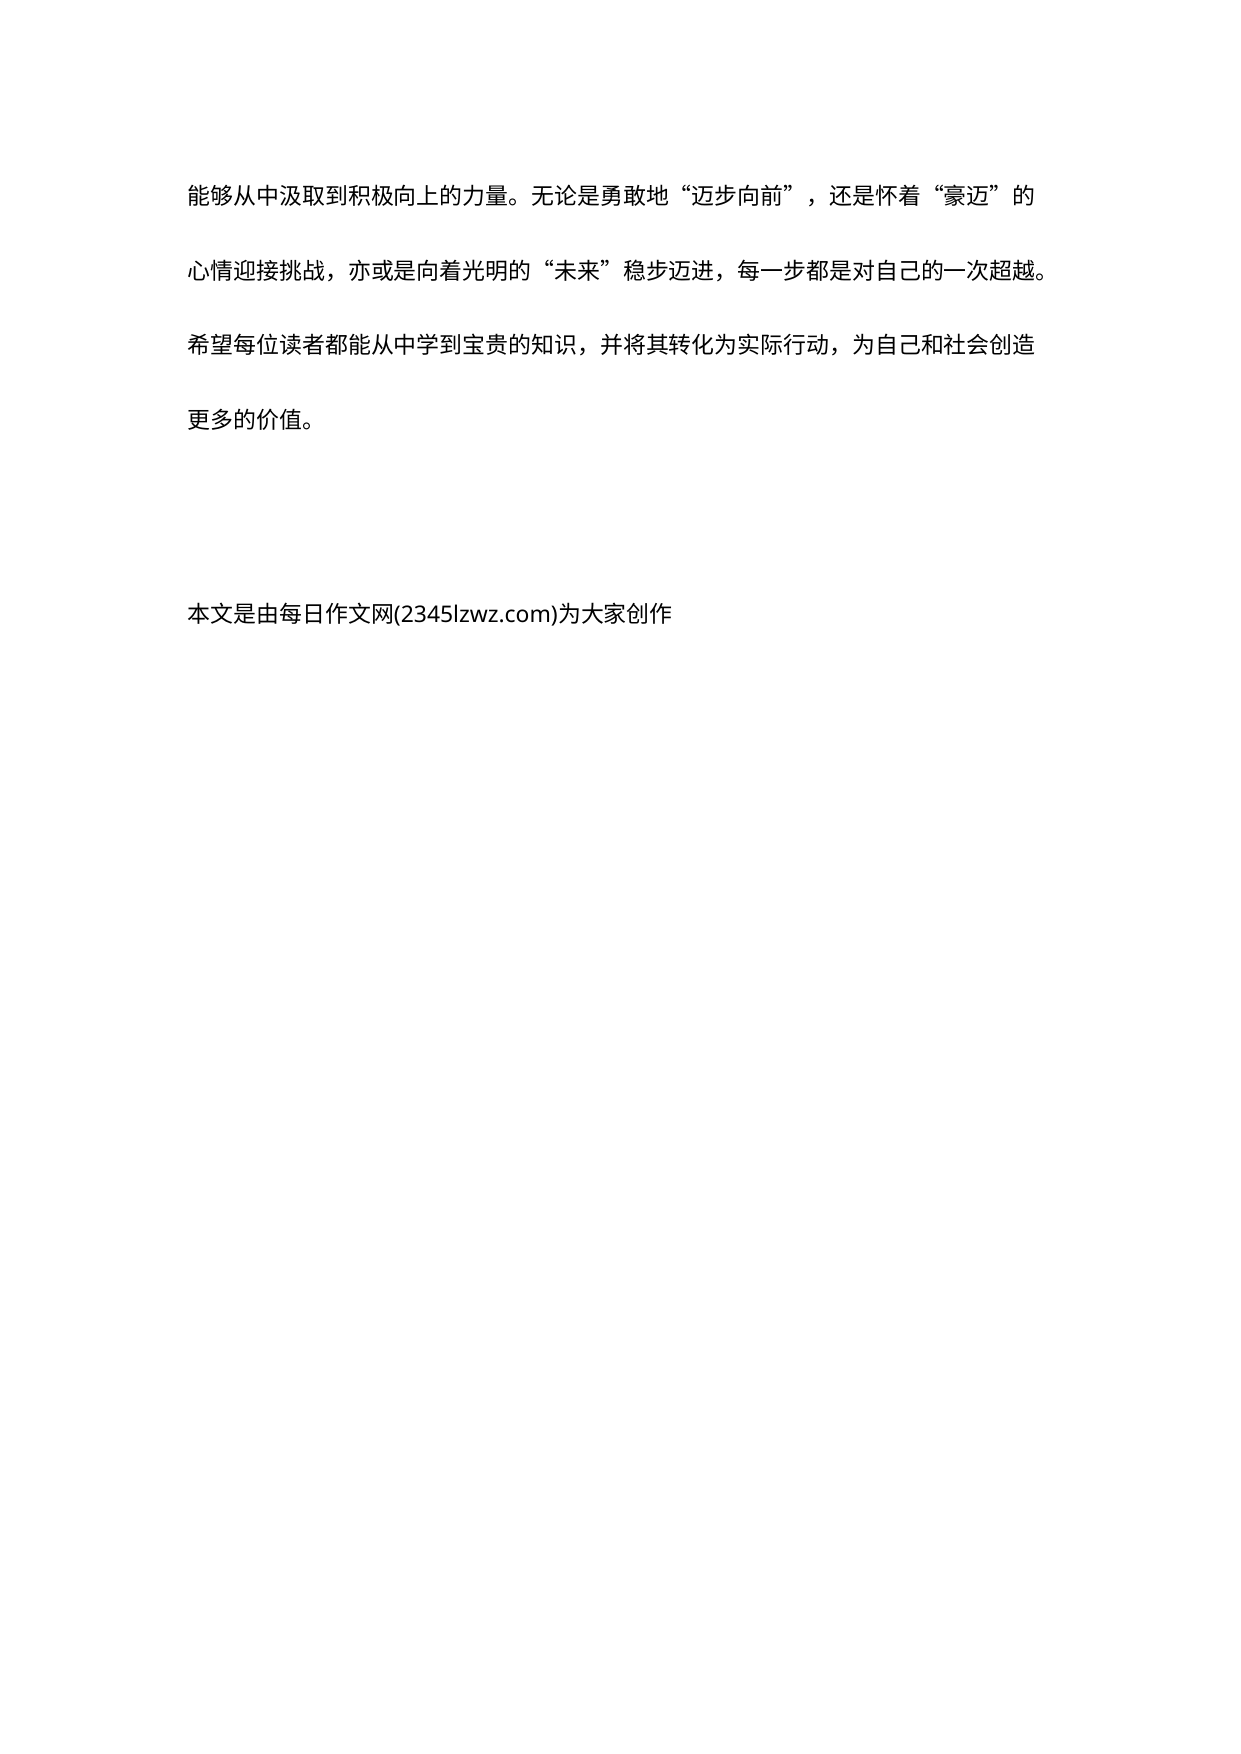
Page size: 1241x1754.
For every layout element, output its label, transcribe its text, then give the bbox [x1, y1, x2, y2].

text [187, 162, 1053, 451]
text 本文是由每日作文网(2345lzwz.com)为大家创作 [187, 580, 1053, 645]
